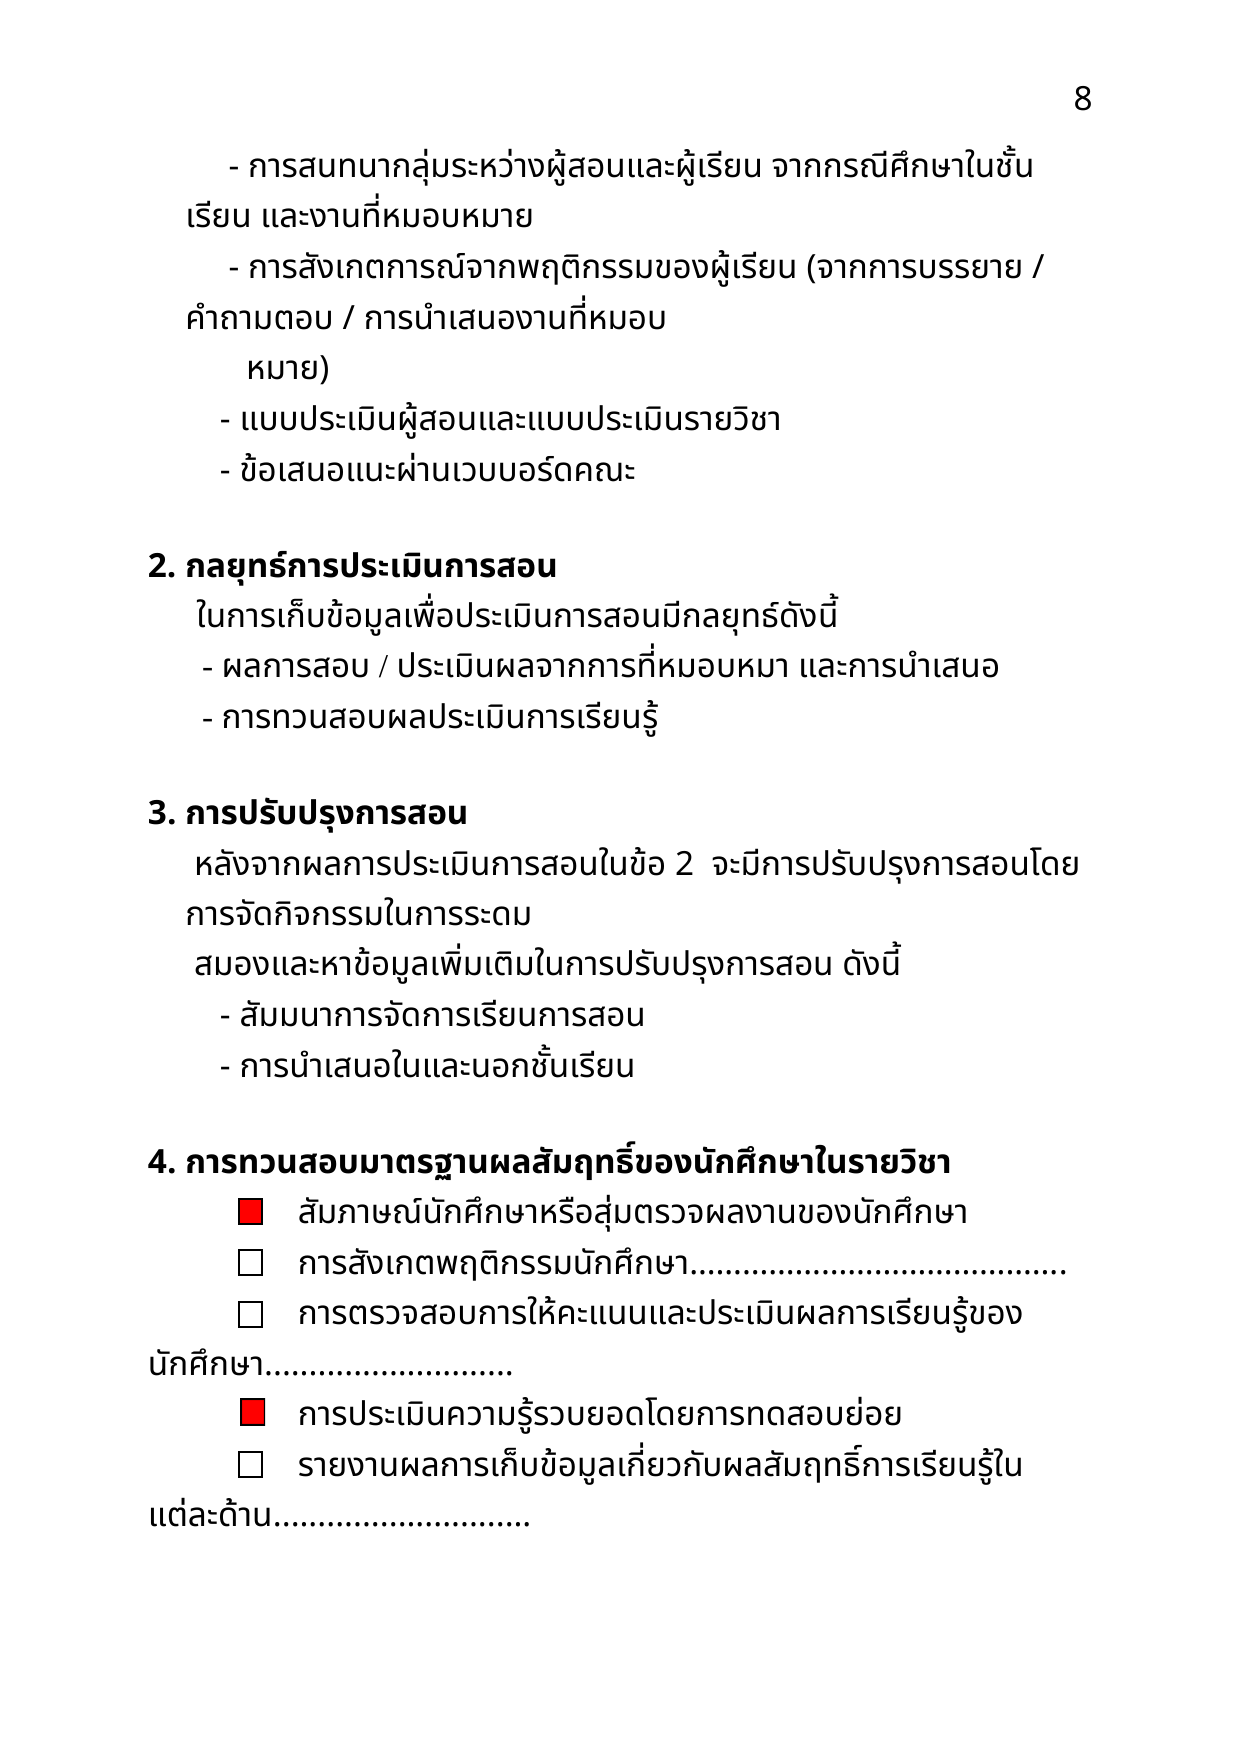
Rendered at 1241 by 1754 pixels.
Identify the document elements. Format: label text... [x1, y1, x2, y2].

text - การทวนสอบผลประเมินการเรียนรู้ [185, 693, 1092, 743]
text 3. การปรับปรุงการสอน [148, 789, 1092, 839]
text การประเมินความรู้รวบยอดโดยการทดสอบย่อย [148, 1390, 1092, 1441]
text - สัมมนาการจัดการเรียนการสอน [185, 991, 1092, 1041]
text 4. การทวนสอบมาตรฐานผลสัมฤทธิ์ของนักศึกษาในรายวิชา [148, 1137, 1092, 1188]
text รายงานผลการเก็บข้อมูลเกี่ยวกับผลสัมฤทธิ์การเรียนรู้ในแต่ละด้าน............................. [148, 1441, 1092, 1542]
picture [240, 1398, 265, 1426]
text - การสังเกตการณ์จากพฤติกรรมของผู้เรียน (จากการบรรยาย / คำถามตอบ / การนำเสนองานที่หมอบ [185, 243, 1092, 344]
text - ผลการสอบ / ประเมินผลจากการที่หมอบหมา และการนำเสนอ [185, 642, 1092, 693]
text - การนําเสนอในและนอกชั้นเรียน [185, 1041, 1092, 1092]
text หมาย) [185, 344, 1092, 395]
text สัมภาษณ์นักศึกษาหรือสุ่มตรวจผลงานของนักศึกษา [148, 1188, 1092, 1238]
text การตรวจสอบการให้คะแนนและประเมินผลการเรียนรู้ของนักศึกษา............................ [148, 1289, 1092, 1390]
text หลังจากผลการประเมินการสอนในข้อ 2 จะมีการปรับปรุงการสอนโดยการจัดกิจกรรมในการระดม [185, 839, 1092, 940]
text - ข้อเสนอแนะผ่านเวบบอร์ดคณะ [185, 445, 1092, 496]
text - แบบประเมินผู้สอนและแบบประเมินรายวิชา [185, 395, 1092, 445]
text ในการเก็บข้อมูลเพื่อประเมินการสอนมีกลยุทธ์ดังนี้ [185, 592, 1092, 642]
text - การสนทนากลุ่มระหว่างผู้สอนและผู้เรียน จากกรณีศึกษาในชั้นเรียน และงานที่หมอบหมาย [185, 142, 1092, 243]
text การสังเกตพฤติกรรมนักศึกษา……………………………………. [148, 1238, 1092, 1289]
text 2. กลยุทธ์การประเมินการสอน [148, 541, 1092, 592]
text สมองและหาข้อมูลเพิ่มเติมในการปรับปรุงการสอน ดังนี้ [185, 940, 1092, 991]
